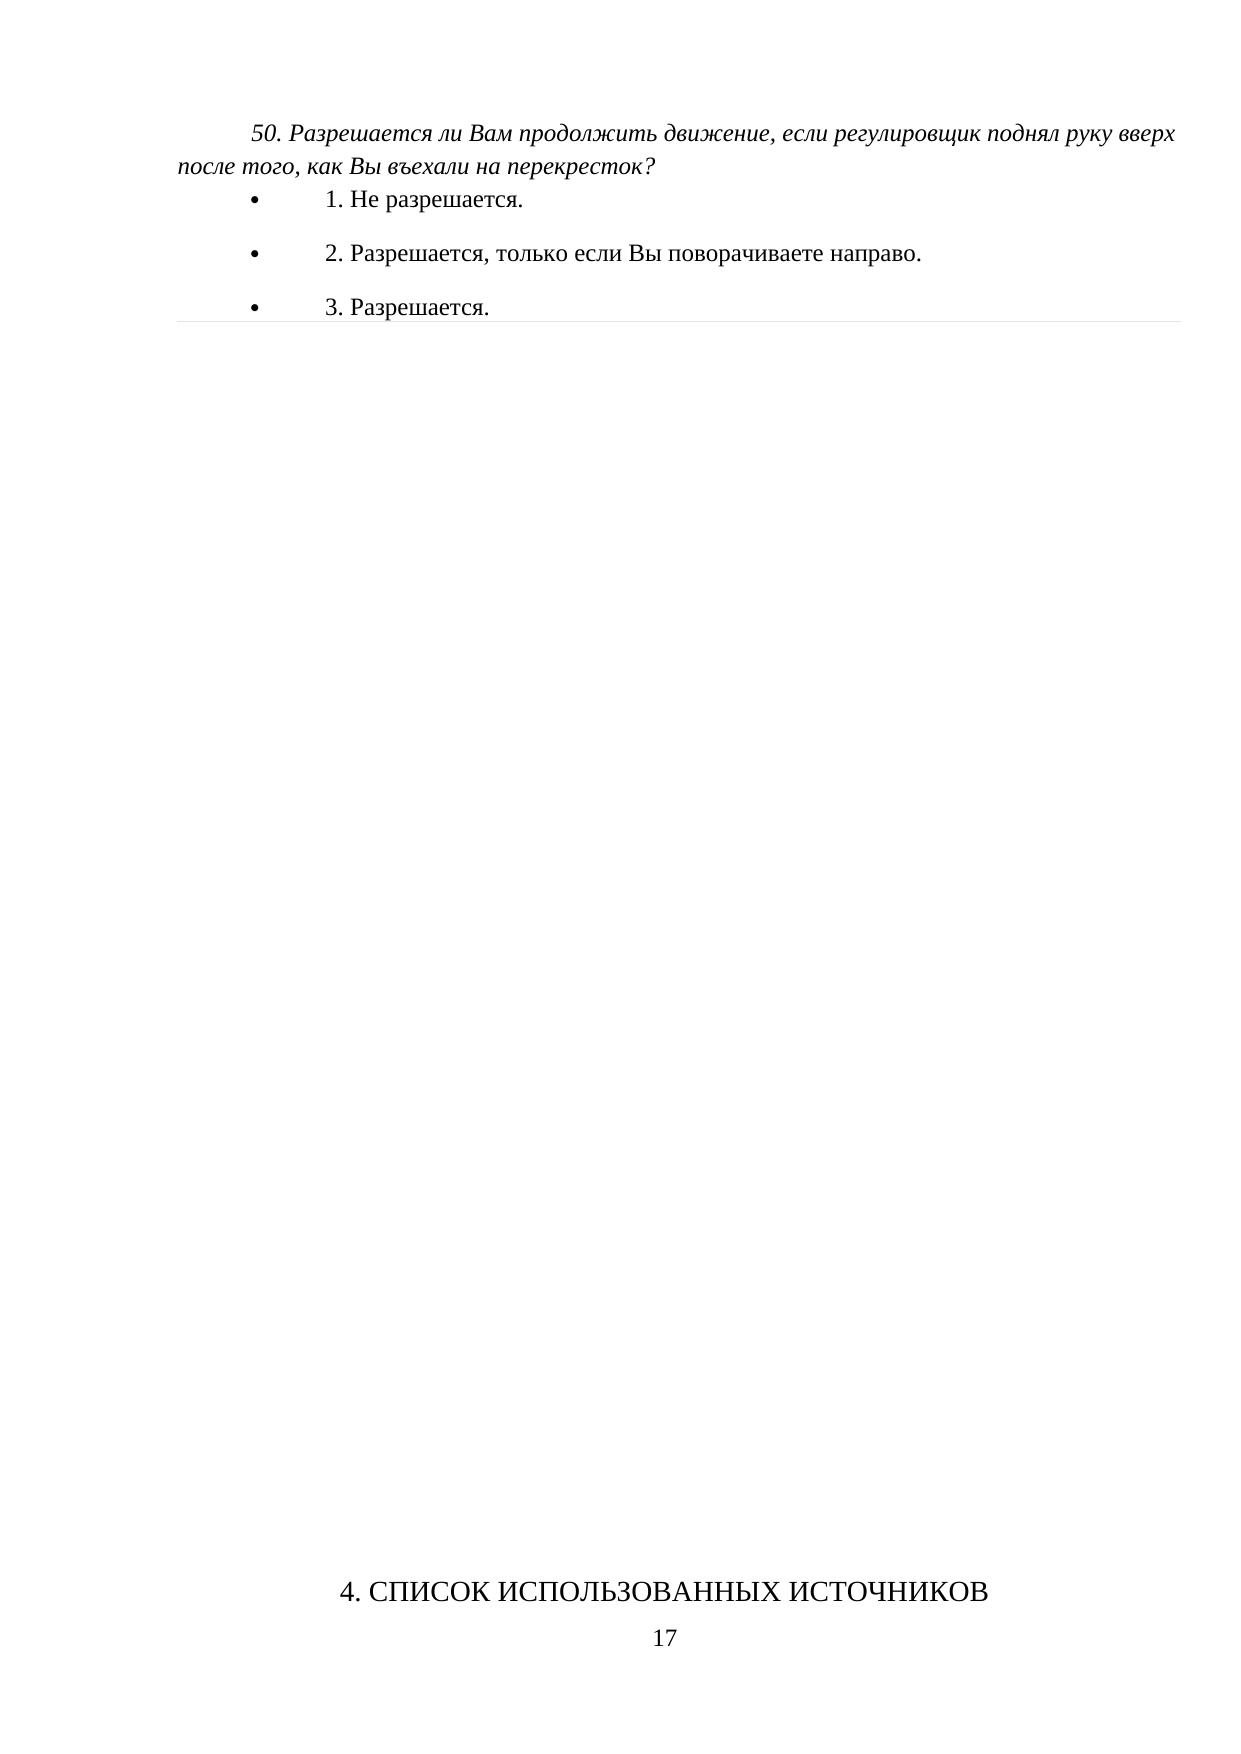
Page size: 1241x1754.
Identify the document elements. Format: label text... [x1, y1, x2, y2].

list 3. Разрешается. [177, 292, 1181, 321]
list 1. Не разрешается. [177, 184, 1181, 213]
text 50. Разрешается ли Вам продолжить движение, если регулировщик поднял руку вверх после того, как Вы въехали на перекресток? [177, 118, 1181, 180]
list 2. Разрешается, только если Вы поворачиваете направо. [177, 238, 1181, 267]
text 4. СПИСОК ИСПОЛЬЗОВАННЫХ ИСТОЧНИКОВ [177, 1574, 1152, 1608]
